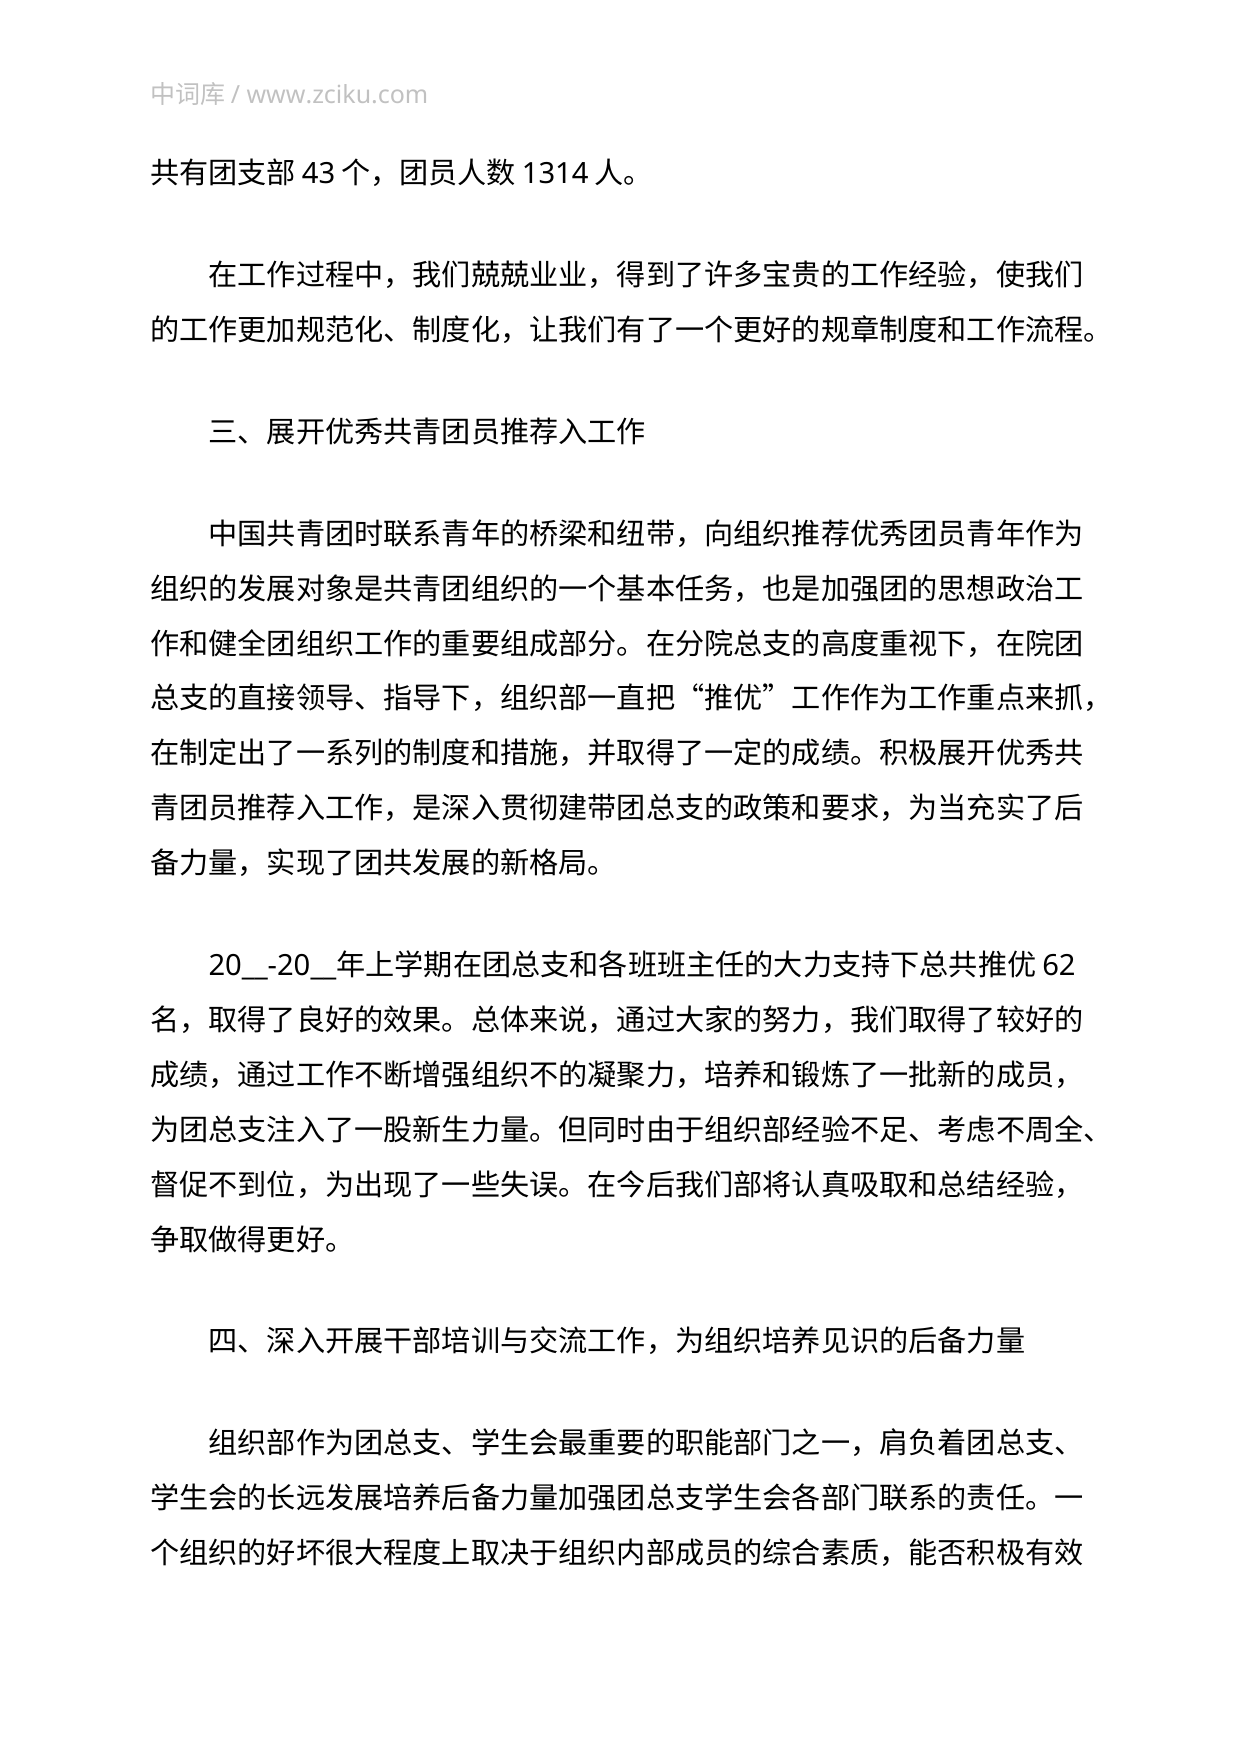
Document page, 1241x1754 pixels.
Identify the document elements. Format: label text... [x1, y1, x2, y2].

text 20__-20__年上学期在团总支和各班班主任的大力支持下总共推优62名，取得了良好的效果。总体来说，通过大家的努力，我们取得了较好的成绩，通过工作不断增强组织不的凝聚力，培养和锻炼了一批新的成员，为团总支注入了一股新生力量。但同时由于组织部经验不足、考虑不周全、督促不到位，为出现了一些失误。在今后我们部将认真吸取和总结经验，争取做得更好。 [150, 942, 1090, 1258]
text 四、深入开展干部培训与交流工作，为组织培养见识的后备力量 [150, 1318, 1090, 1360]
text 在工作过程中，我们兢兢业业，得到了许多宝贵的工作经验，使我们的工作更加规范化、制度化，让我们有了一个更好的规章制度和工作流程。 [150, 252, 1090, 349]
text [150, 150, 1090, 192]
text 三、展开优秀共青团员推荐入工作 [150, 409, 1090, 451]
text 中国共青团时联系青年的桥梁和纽带，向组织推荐优秀团员青年作为组织的发展对象是共青团组织的一个基本任务，也是加强团的思想政治工作和健全团组织工作的重要组成部分。在分院总支的高度重视下，在院团总支的直接领导、指导下，组织部一直把“推优”工作作为工作重点来抓，在制定出了一系列的制度和措施，并取得了一定的成绩。积极展开优秀共青团员推荐入工作，是深入贯彻建带团总支的政策和要求，为当充实了后备力量，实现了团共发展的新格局。 [150, 510, 1090, 882]
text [150, 1420, 1090, 1572]
